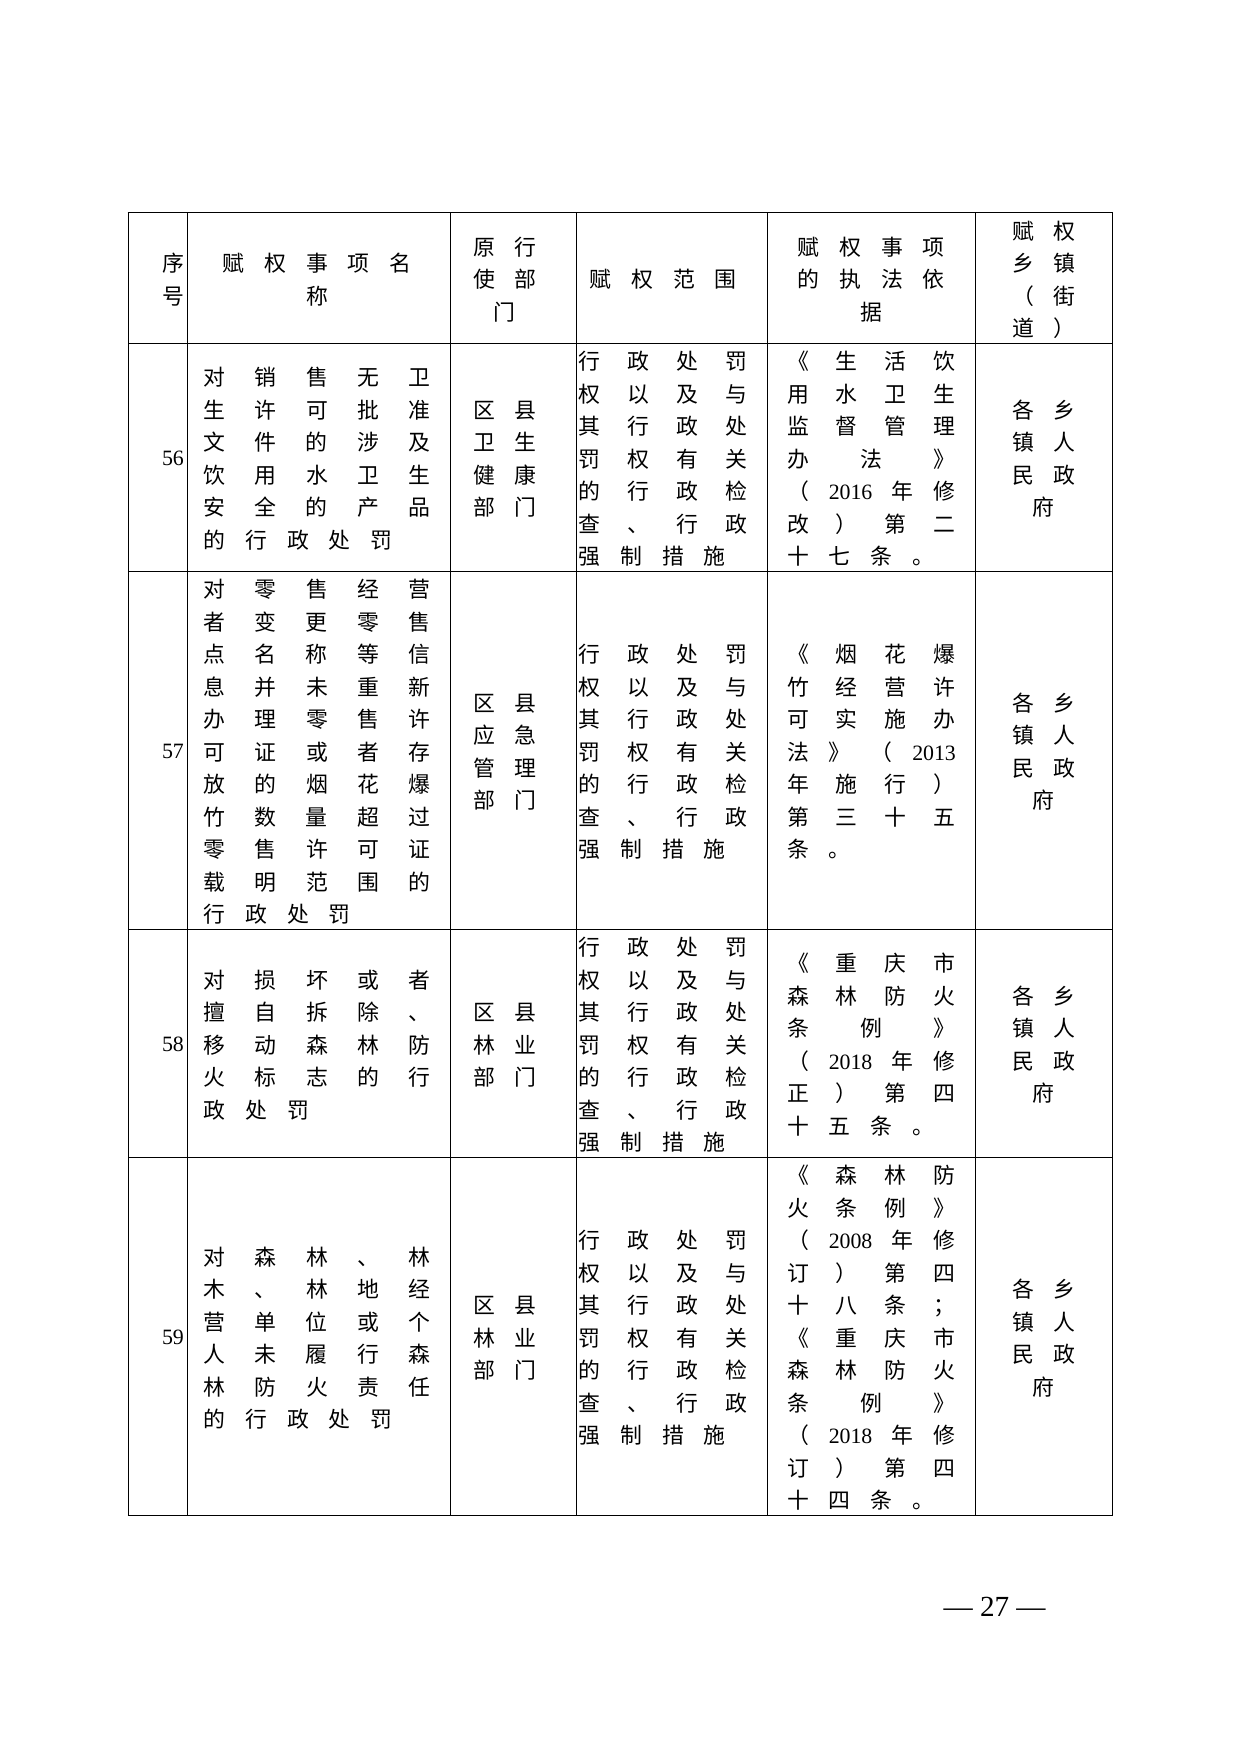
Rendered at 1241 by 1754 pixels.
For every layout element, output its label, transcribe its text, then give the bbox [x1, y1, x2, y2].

table_header 赋权范围 [577, 213, 767, 343]
table_cell 各乡镇人民政府 [976, 1158, 1112, 1515]
table_cell 行政处罚权以及与其行政处罚权有关的行政检查、行政强制措施 [577, 930, 767, 1157]
table_cell 行政处罚权以及与其行政处罚权有关的行政检查、行政强制措施 [577, 344, 767, 571]
table_cell 《烟花爆竹经营许可实施办法》（2013年施行）第三十五条。 [768, 572, 975, 929]
table_cell 《生活饮用水卫生监督管理办法》（2016年修改）第二十七条。 [768, 344, 975, 571]
table_cell 各乡镇人民政府 [976, 344, 1112, 571]
table_cell 区县林业部门 [451, 1158, 576, 1515]
table_header 序号 [129, 213, 187, 343]
table_cell 《重庆市森林防火条例》（2018年修正）第四十五条。 [768, 930, 975, 1157]
table_header 赋权乡镇 （街道） [976, 213, 1112, 343]
table_cell 区县应急管理部门 [451, 572, 576, 929]
table_cell 58 [129, 930, 187, 1157]
table_cell 各乡镇人民政府 [976, 572, 1112, 929]
table_cell 行政处罚权以及与其行政处罚权有关的行政检查、行政强制措施 [577, 1158, 767, 1515]
table_cell 57 [129, 572, 187, 929]
table_header 原行使部门 [451, 213, 576, 343]
table_cell 行政处罚权以及与其行政处罚权有关的行政检查、行政强制措施 [577, 572, 767, 929]
table_cell 区县林业部门 [451, 930, 576, 1157]
table_cell 区县卫生健康部门 [451, 344, 576, 571]
table_cell 《森林防火条例》（2008年修订）第四十八条；《重庆市森林防火条例》（2018年修订）第四十四条。 [768, 1158, 975, 1515]
table_cell 各乡镇人民政府 [976, 930, 1112, 1157]
table_cell 56 [129, 344, 187, 571]
table_cell 对损坏或者擅自拆除、移动森林防火标志的行政处罚 [188, 930, 450, 1157]
table_header 赋权事项名称 [188, 213, 450, 343]
table_cell 对零售经营者变更零售点名称等信息并未重新办理零售许可证或者存放的烟花爆竹数量超过零售许可证载明范围的行政处罚 [188, 572, 450, 929]
table_cell 对销售无卫生许可批准文件的涉及饮用水卫生安全的产品的行政处罚 [188, 344, 450, 571]
table_cell 对森林、林木、林地经营单位或个人未履行森林防火责任的行政处罚 [188, 1158, 450, 1515]
table_cell 59 [129, 1158, 187, 1515]
table_header 赋权事项的执法依据 [768, 213, 975, 343]
